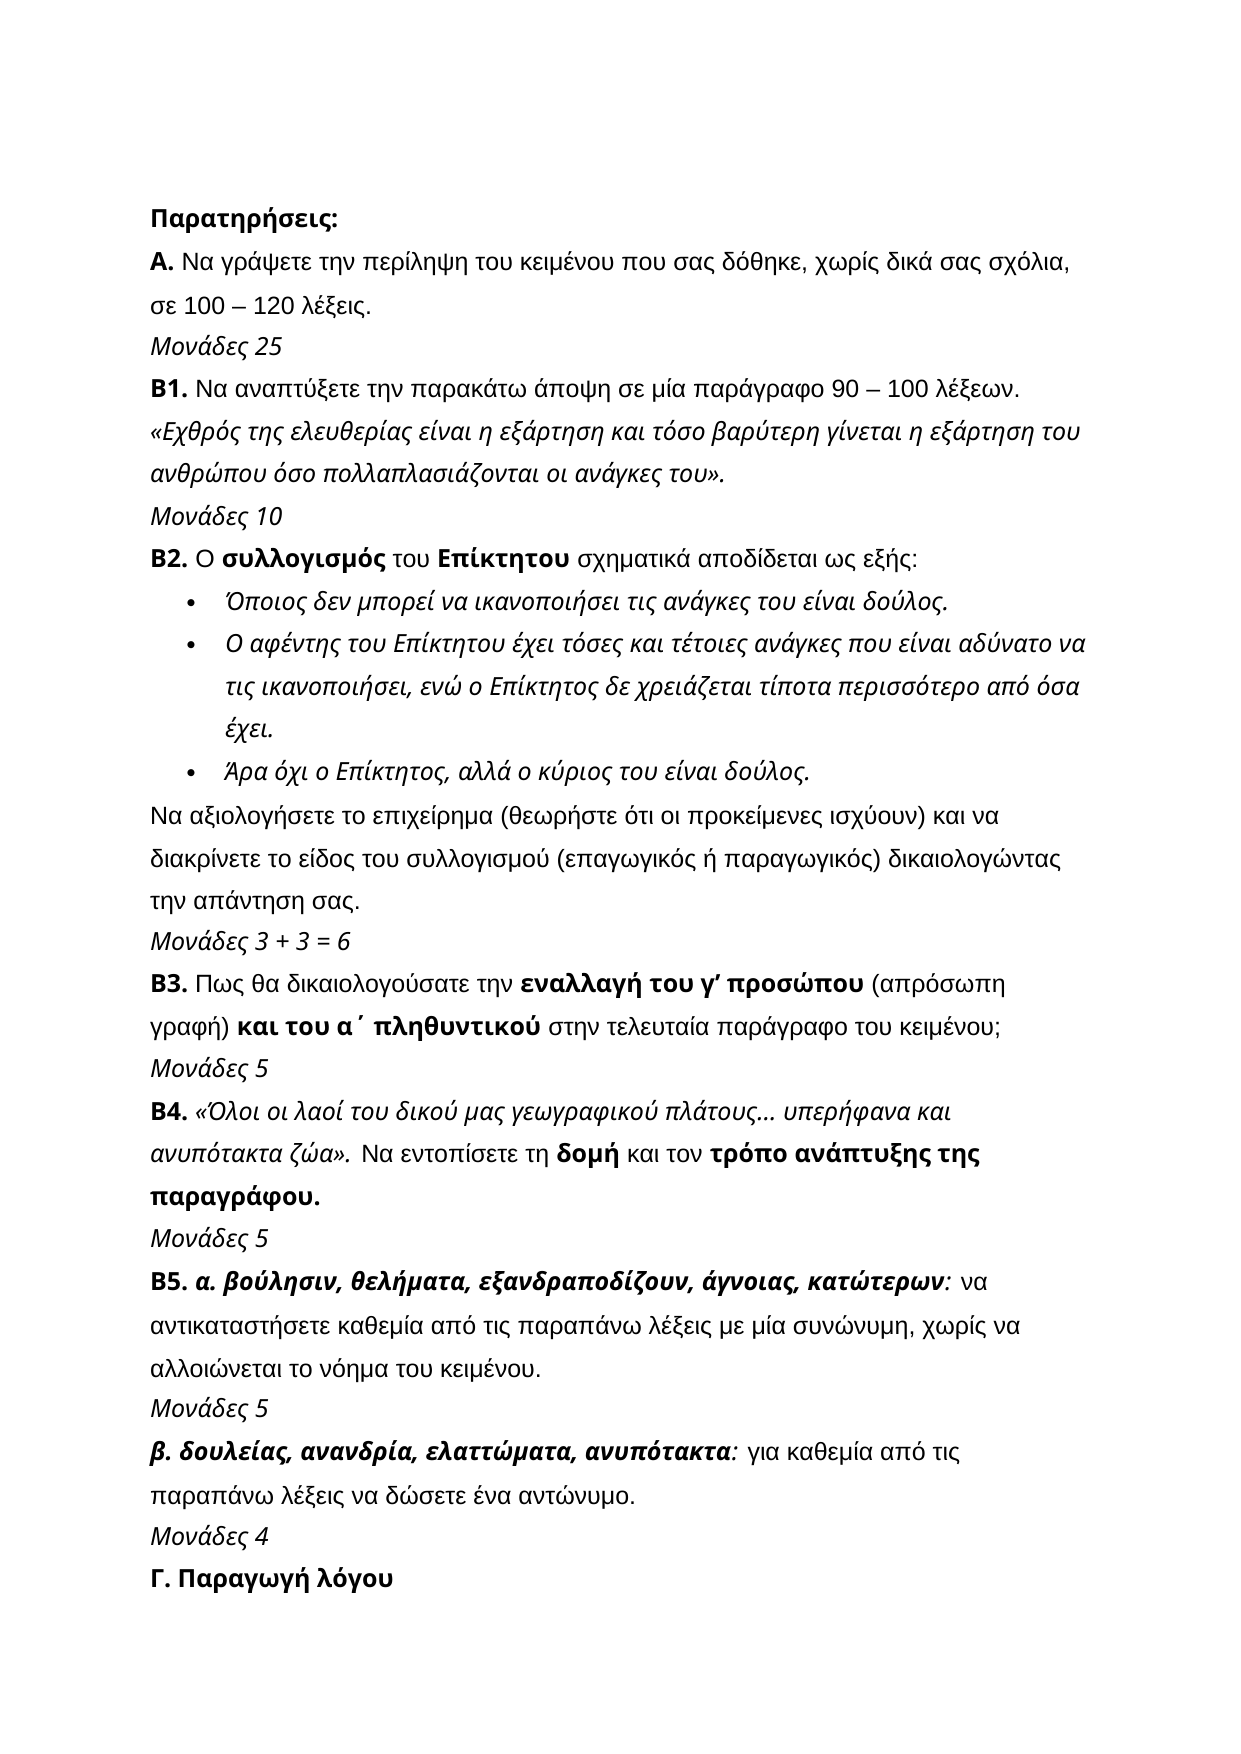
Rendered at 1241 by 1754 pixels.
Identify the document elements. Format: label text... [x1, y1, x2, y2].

text Β3. Πως θα δικαιολογούσατε την εναλλαγή του γ’ προσώπου (απρόσωπη γραφή) και του α΄ πληθυντικού στην τελευταία παράγραφο του κειμένου; [150, 957, 1090, 1042]
text Β4. «Όλοι οι λαοί του δικού μας γεωγραφικού πλάτους… υπερήφανα και ανυπότακτα ζώα». Να εντοπίσετε τη δομή και τον τρόπο ανάπτυξης της παραγράφου. [150, 1085, 1090, 1212]
text Να αξιολογήσετε το επιχείρημα (θεωρήστε ότι οι προκείμενες ισχύουν) και να διακρίνετε το είδος του συλλογισμού (επαγωγικός ή παραγωγικός) δικαιολογώντας την απάντηση σας. [150, 787, 1090, 915]
text Μονάδες 5 [150, 1042, 1090, 1085]
text Μονάδες 5 [150, 1382, 1090, 1425]
text Α. Να γράψετε την περίληψη του κειμένου που σας δόθηκε, χωρίς δικά σας σχόλια, σε 100 – 120 λέξεις. [150, 235, 1090, 320]
text Β5. α. βούλησιν, θελήματα, εξανδραποδίζουν, άγνοιας, κατώτερων: να αντικαταστήσετε καθεμία από τις παραπάνω λέξεις με μία συνώνυμη, χωρίς να αλλοιώνεται το νόημα του κειμένου. [150, 1255, 1090, 1382]
text Μονάδες 25 [150, 320, 1090, 362]
text Μονάδες 10 [150, 490, 1090, 532]
text Παρατηρήσεις: [150, 192, 1090, 235]
list Άρα όχι ο Επίκτητος, αλλά ο κύριος του είναι δούλος. [187, 745, 1090, 787]
text Γ. Παραγωγή λόγου [150, 1552, 1090, 1595]
list Όποιος δεν μπορεί να ικανοποιήσει τις ανάγκες του είναι δούλος. [187, 575, 1090, 617]
text Μονάδες 3 + 3 = 6 [150, 915, 1090, 957]
list Ο αφέντης του Επίκτητου έχει τόσες και τέτοιες ανάγκες που είναι αδύνατο να τις ικανοποιήσει, ενώ ο Επίκτητος δε χρειάζεται τίποτα περισσότερο από όσα έχει. [187, 617, 1090, 745]
text Μονάδες 5 [150, 1212, 1090, 1255]
text «Εχθρός της ελευθερίας είναι η εξάρτηση και τόσο βαρύτερη γίνεται η εξάρτηση του ανθρώπου όσο πολλαπλασιάζονται οι ανάγκες του». [150, 405, 1090, 490]
text Μονάδες 4 [150, 1510, 1090, 1552]
text Β2. Ο συλλογισμός του Επίκτητου σχηματικά αποδίδεται ως εξής: [150, 532, 1090, 575]
text Β1. Να αναπτύξετε την παρακάτω άποψη σε μία παράγραφο 90 – 100 λέξεων. [150, 362, 1090, 405]
text β. δουλείας, ανανδρία, ελαττώματα, ανυπότακτα: για καθεμία από τις παραπάνω λέξεις να δώσετε ένα αντώνυμο. [150, 1425, 1090, 1510]
